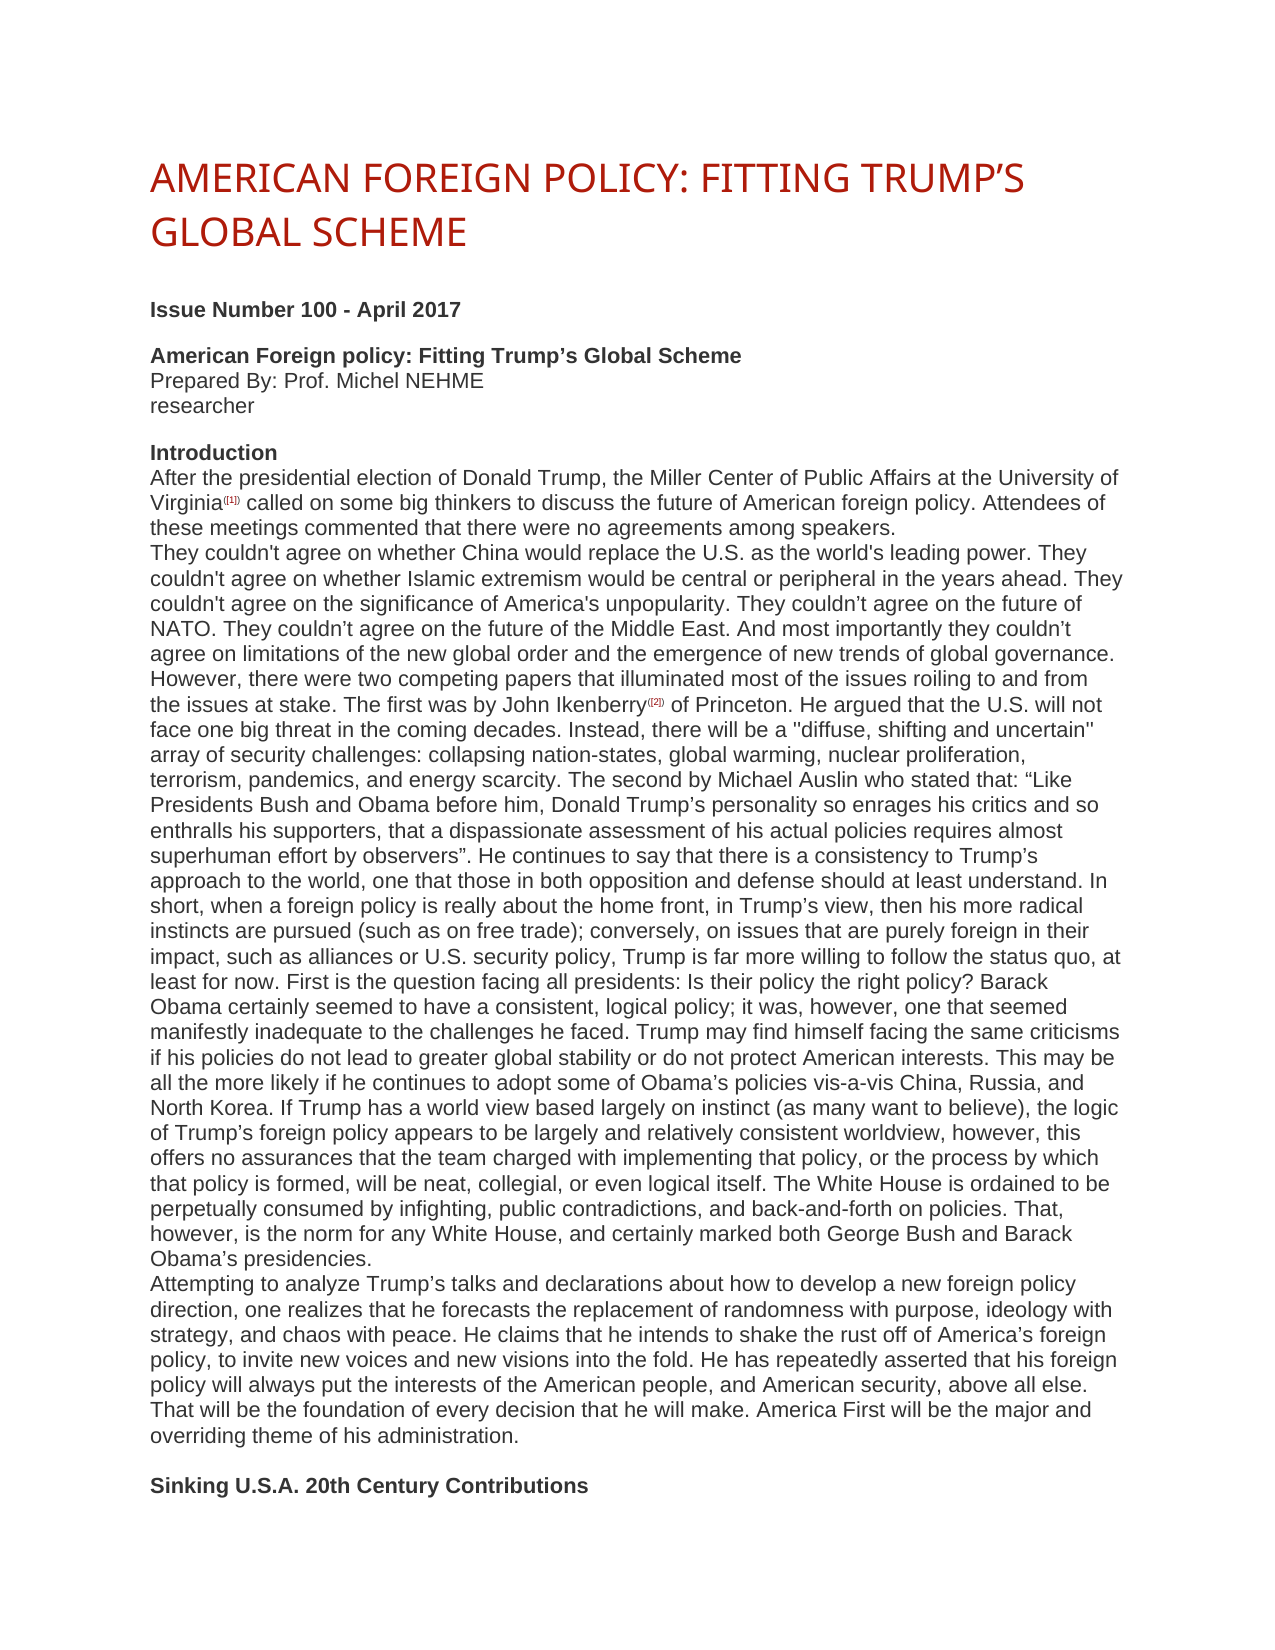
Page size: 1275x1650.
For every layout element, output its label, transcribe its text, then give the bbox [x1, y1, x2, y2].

text However, there were two competing papers that illuminated most of the issues roiling to and from the issues at stake. The first was by John Ikenberry([2]) of Princeton. He argued that the U.S. will not face one big threat in the coming decades. Instead, there will be a ''diffuse, shifting and uncertain'' array of security challenges: collapsing nation-states, global warming, nuclear proliferation, terrorism, pandemics, and energy scarcity. The second by Michael Auslin who stated that: “Like Presidents Bush and Obama before him, Donald Trump’s personality so enrages his critics and so enthralls his supporters, that a dispassionate assessment of his actual policies requires almost superhuman effort by observers”. He continues to say that there is a consistency to Trump’s approach to the world, one that those in both opposition and defense should at least understand. In short, when a foreign policy is really about the home front, in Trump’s view, then his more radical instincts are pursued (such as on free trade); conversely, on issues that are purely foreign in their impact, such as alliances or U.S. security policy, Trump is far more willing to follow the status quo, at least for now. First is the question facing all presidents: Is their policy the right policy? Barack Obama certainly seemed to have a consistent, logical policy; it was, however, one that seemed manifestly inadequate to the challenges he faced. Trump may find himself facing the same criticisms if his policies do not lead to greater global stability or do not protect American interests. This may be all the more likely if he continues to adopt some of Obama’s policies vis-a-vis China, Russia, and North Korea. If Trump has a world view based largely on instinct (as many want to believe), the logic of Trump’s foreign policy appears to be largely and relatively consistent worldview, however, this offers no assurances that the team charged with implementing that policy, or the process by which that policy is formed, will be neat, collegial, or even logical itself. The White House is ordained to be perpetually consumed by infighting, public contradictions, and back-and-forth on policies. That, however, is the norm for any White House, and certainly marked both George Bush and Barack Obama’s presidencies. [150, 666, 1125, 1271]
text Attempting to analyze Trump’s talks and declarations about how to develop a new foreign policy direction, one realizes that he forecasts the replacement of randomness with purpose, ideology with strategy, and chaos with peace. He claims that he intends to shake the rust off of America’s foreign policy, to invite new voices and new visions into the fold. He has repeatedly asserted that his foreign policy will always put the interests of the American people, and American security, above all else. That will be the foundation of every decision that he will make. America First will be the major and overriding theme of his administration. [150, 1271, 1125, 1448]
text Issue Number 100 - April 2017 [150, 297, 1125, 322]
text American Foreign policy: Fitting Trump’s Global Scheme Prepared By: Prof. Michel NEHME researcher [150, 343, 1125, 419]
text Introduction [150, 439, 1125, 465]
text AMERICAN FOREIGN POLICY: FITTING TRUMP’S GLOBAL SCHEME [150, 150, 1125, 258]
text After the presidential election of Donald Trump, the Miller Center of Public Affairs at the University of Virginia([1]) called on some big thinkers to discuss the future of American foreign policy. Attendees of these meetings commented that there were no agreements among speakers. [150, 465, 1125, 540]
text They couldn't agree on whether China would replace the U.S. as the world's leading power. They couldn't agree on whether Islamic extremism would be central or peripheral in the years ahead. They couldn't agree on the significance of America's unpopularity. They couldn’t agree on the future of NATO. They couldn’t agree on the future of the Middle East. And most importantly they couldn’t agree on limitations of the new global order and the emergence of new trends of global governance. [150, 540, 1125, 666]
text Sinking U.S.A. 20th Century Contributions [150, 1473, 1125, 1498]
